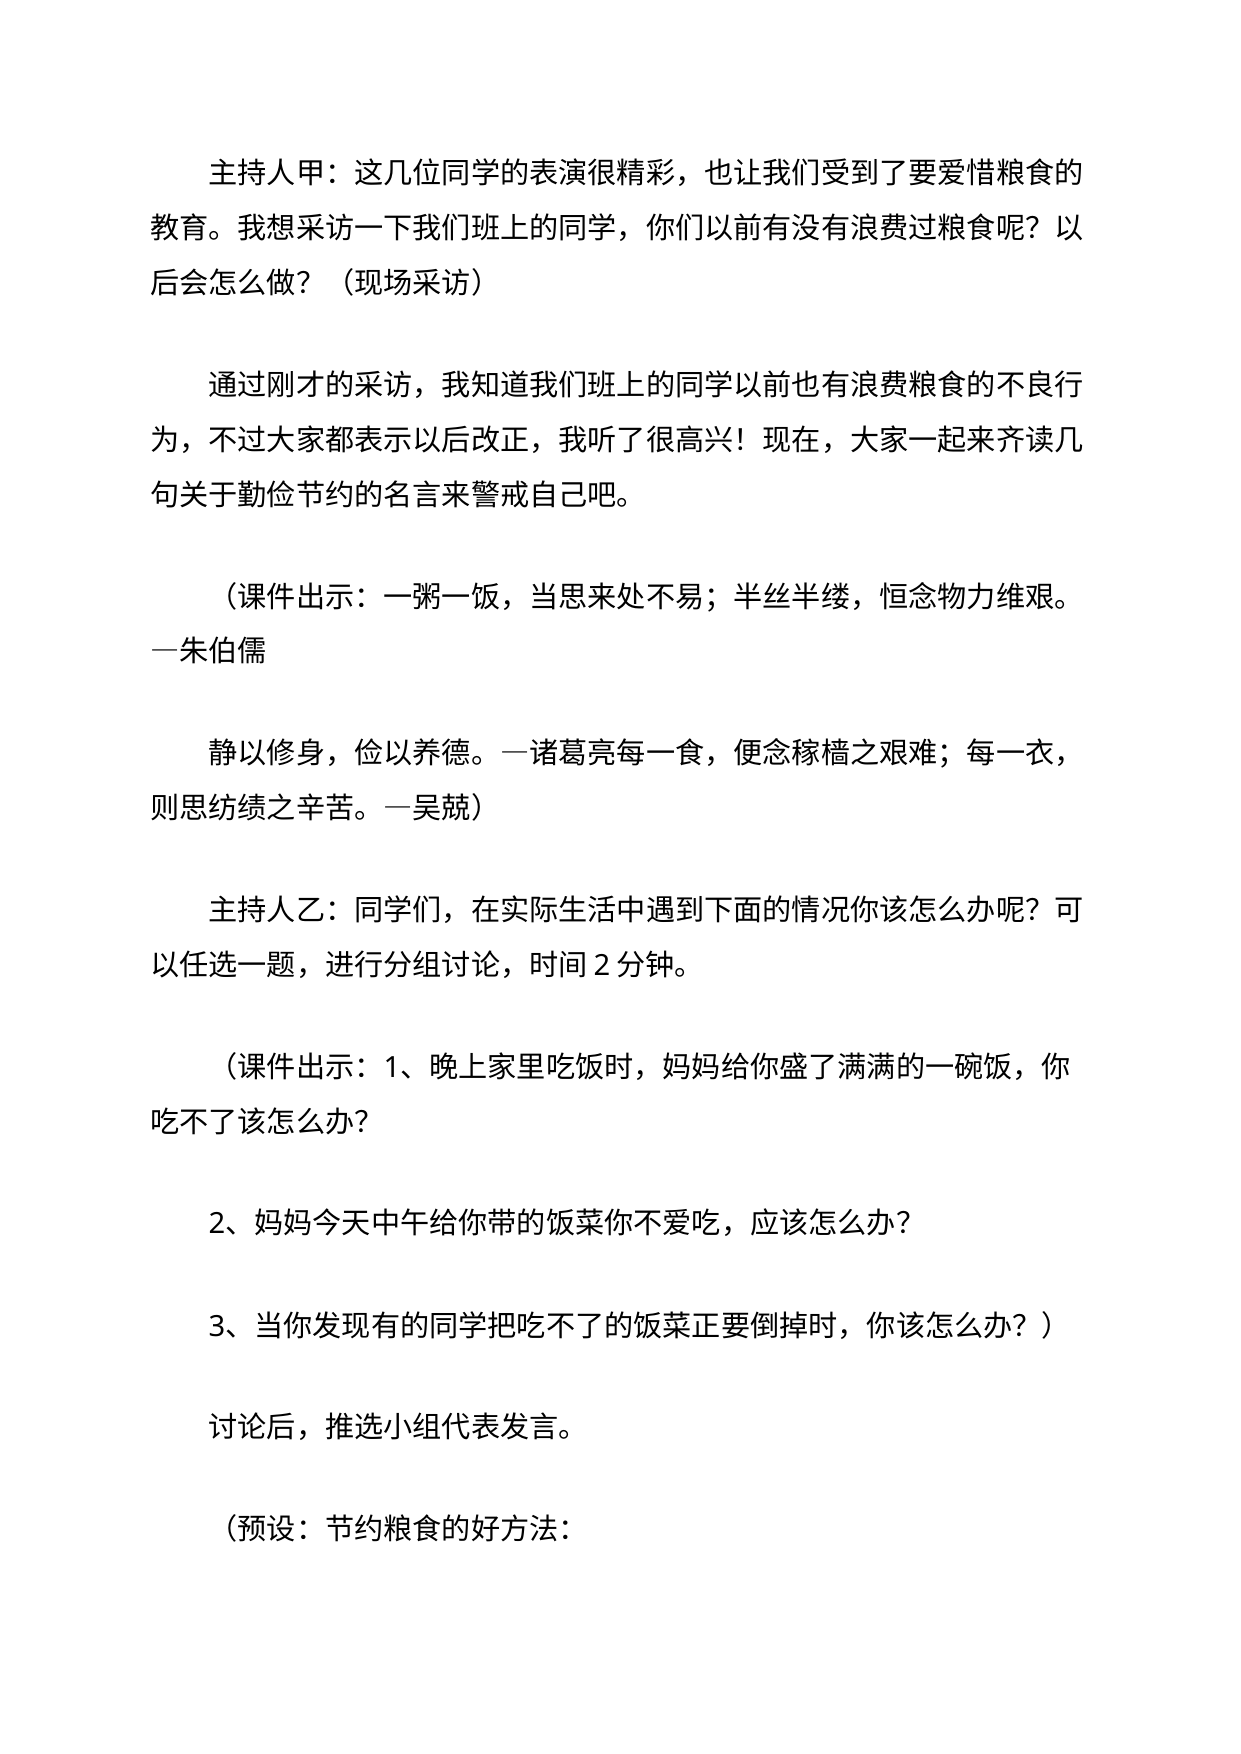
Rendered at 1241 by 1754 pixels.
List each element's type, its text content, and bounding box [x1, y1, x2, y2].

text （课件出示：一粥一饭，当思来处不易；半丝半缕，恒念物力维艰。—朱伯儒 [150, 573, 1090, 670]
text （课件出示：1、晚上家里吃饭时，妈妈给你盛了满满的一碗饭，你吃不了该怎么办？ [150, 1043, 1090, 1141]
text 主持人甲：这几位同学的表演很精彩，也让我们受到了要爱惜粮食的教育。我想采访一下我们班上的同学，你们以前有没有浪费过粮食呢？以后会怎么做？（现场采访） [150, 150, 1090, 302]
text 主持人乙：同学们，在实际生活中遇到下面的情况你该怎么办呢？可以任选一题，进行分组讨论，时间2分钟。 [150, 886, 1090, 984]
text （预设：节约粮食的好方法： [150, 1506, 1090, 1548]
text 2、妈妈今天中午给你带的饭菜你不爱吃，应该怎么办？ [150, 1200, 1090, 1242]
text 静以修身，俭以养德。—诸葛亮每一食，便念稼樯之艰难；每一衣，则思纺绩之辛苦。—吴兢） [150, 730, 1090, 827]
text 讨论后，推选小组代表发言。 [150, 1404, 1090, 1446]
text 通过刚才的采访，我知道我们班上的同学以前也有浪费粮食的不良行为，不过大家都表示以后改正，我听了很高兴！现在，大家一起来齐读几句关于勤俭节约的名言来警戒自己吧。 [150, 362, 1090, 514]
text 3、当你发现有的同学把吃不了的饭菜正要倒掉时，你该怎么办？） [150, 1302, 1090, 1344]
